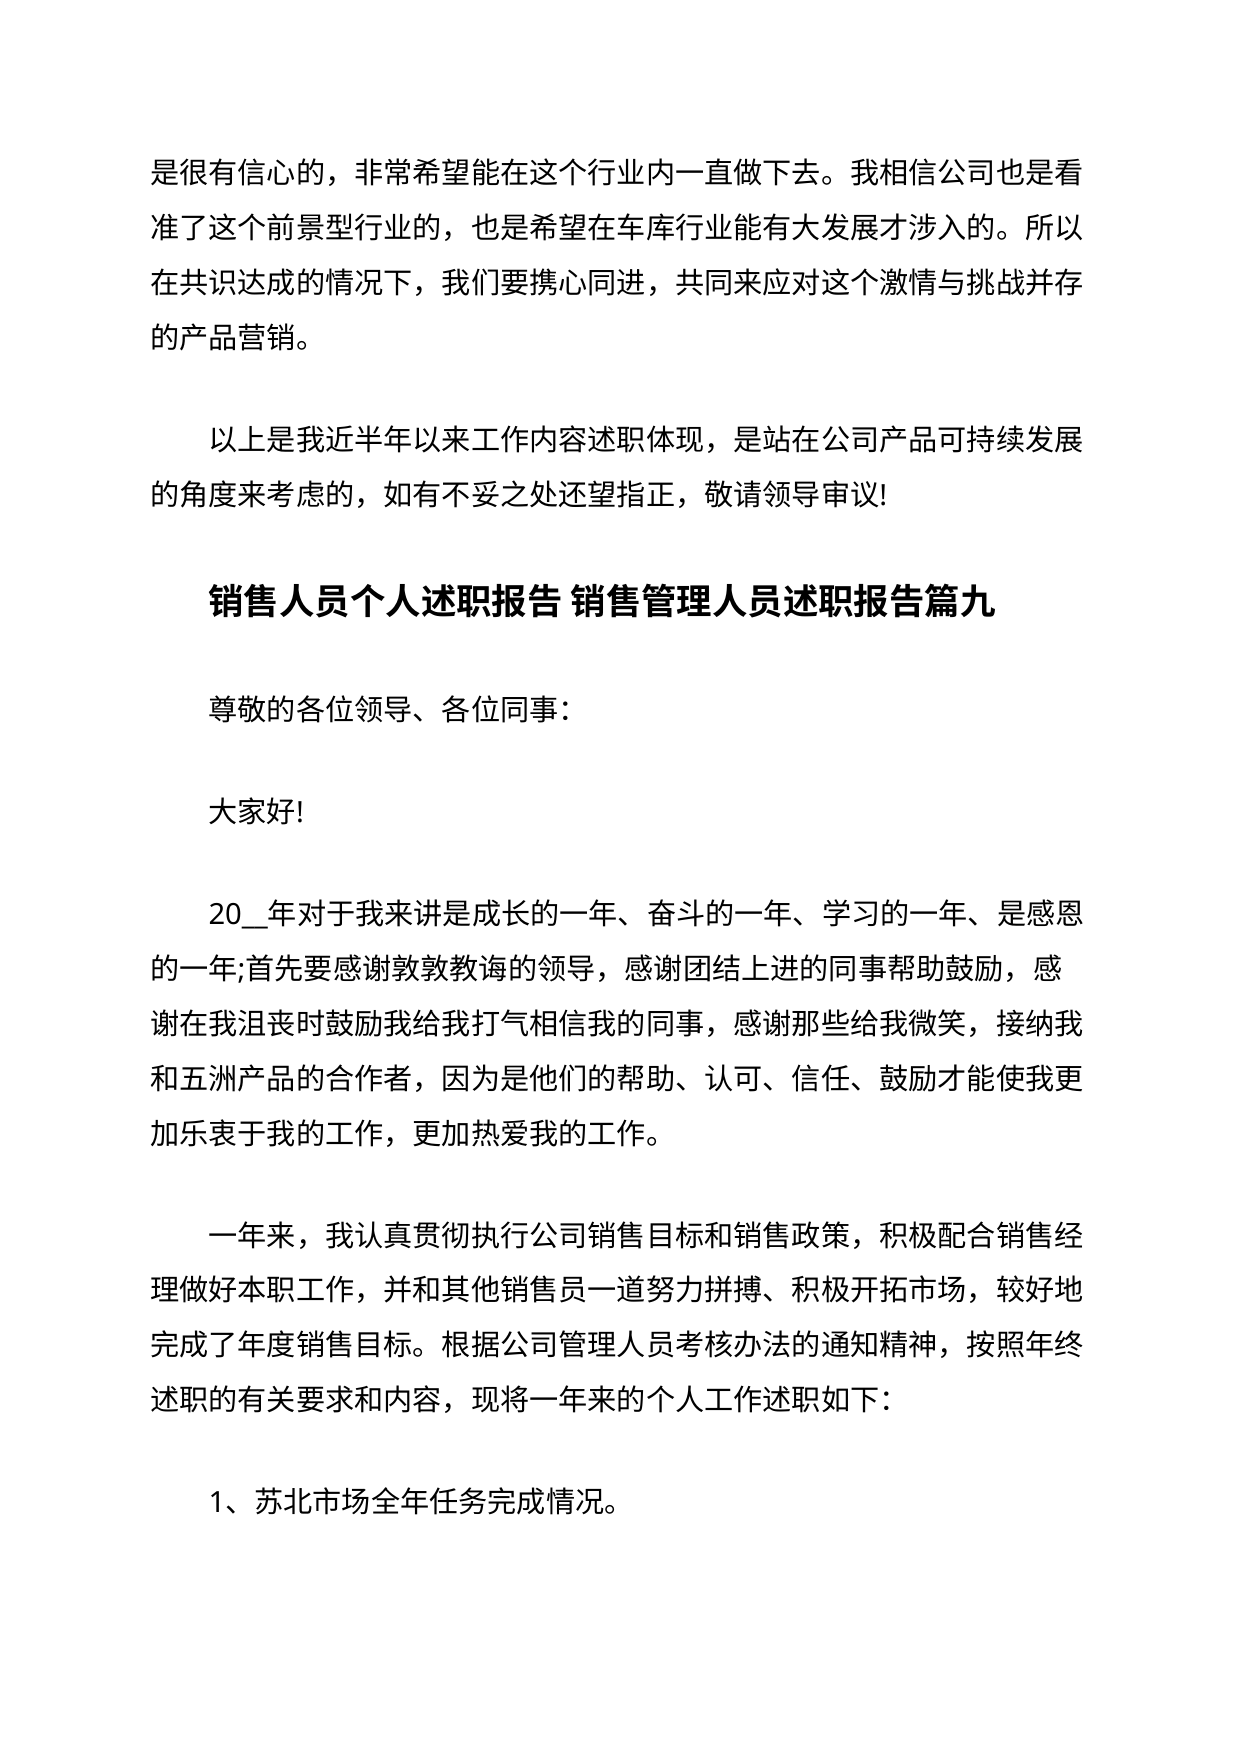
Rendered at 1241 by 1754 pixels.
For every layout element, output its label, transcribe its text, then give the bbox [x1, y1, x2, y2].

text 销售人员个人述职报告 销售管理人员述职报告篇九 [150, 573, 1090, 624]
text 20__年对于我来讲是成长的一年、奋斗的一年、学习的一年、是感恩的一年;首先要感谢敦敦教诲的领导，感谢团结上进的同事帮助鼓励，感谢在我沮丧时鼓励我给我打气相信我的同事，感谢那些给我微笑，接纳我和五洲产品的合作者，因为是他们的帮助、认可、信任、鼓励才能使我更加乐衷于我的工作，更加热爱我的工作。 [150, 891, 1090, 1153]
text 大家好! [150, 788, 1090, 831]
text 一年来，我认真贯彻执行公司销售目标和销售政策，积极配合销售经理做好本职工作，并和其他销售员一道努力拼搏、积极开拓市场，较好地完成了年度销售目标。根据公司管理人员考核办法的通知精神，按照年终述职的有关要求和内容，现将一年来的个人工作述职如下： [150, 1212, 1090, 1419]
text 尊敬的各位领导、各位同事： [150, 687, 1090, 729]
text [150, 150, 1090, 357]
text 1、苏北市场全年任务完成情况。 [150, 1478, 1090, 1521]
text 以上是我近半年以来工作内容述职体现，是站在公司产品可持续发展的角度来考虑的，如有不妥之处还望指正，敬请领导审议! [150, 416, 1090, 514]
